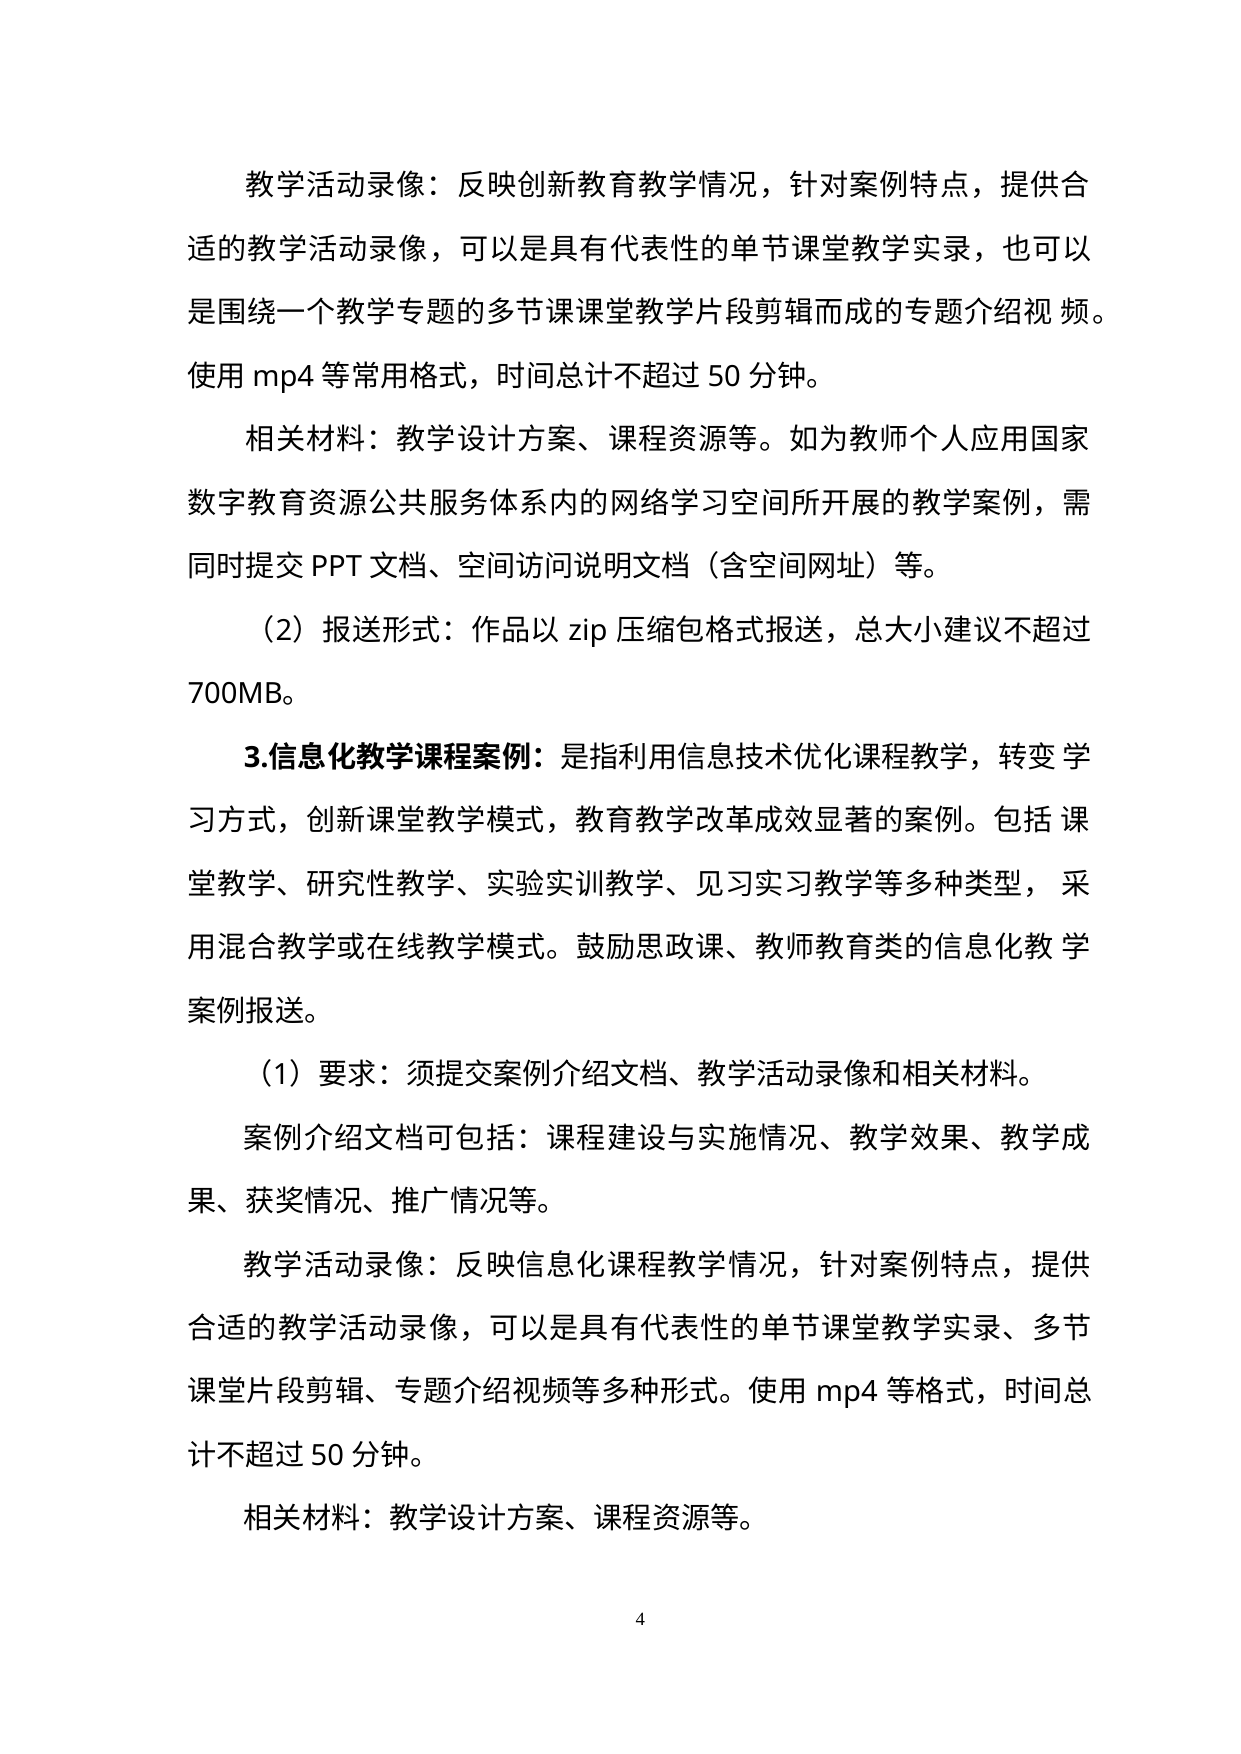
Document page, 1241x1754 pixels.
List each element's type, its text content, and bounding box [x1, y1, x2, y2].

text （2）报送形式：作品以 zip 压缩包格式报送，总大小建议不超过 700MB。 [187, 606, 1093, 712]
text 相关材料：教学设计方案、课程资源等。如为教师个人应用国家 数字教育资源公共服务体系内的网络学习空间所开展的教学案例，需 同时提交 PPT 文档、空间访问说明文档（含空间网址）等。 [187, 416, 1093, 585]
text 教学活动录像：反映信息化课程教学情况，针对案例特点，提供 合适的教学活动录像，可以是具有代表性的单节课堂教学实录、多节 课堂片段剪辑、专题介绍视频等多种形式。使用 mp4 等格式，时间总 计不超过 50 分钟。 [187, 1241, 1093, 1474]
text 相关材料：教学设计方案、课程资源等。 [187, 1495, 1093, 1537]
text 3.信息化教学课程案例：是指利用信息技术优化课程教学，转变 学习方式，创新课堂教学模式，教育教学改革成效显著的案例。包括 课堂教学、研究性教学、实验实训教学、见习实习教学等多种类型， 采用混合教学或在线教学模式。鼓励思政课、教师教育类的信息化教 学案例报送。 [187, 733, 1093, 1029]
text 教学活动录像：反映创新教育教学情况，针对案例特点，提供合 适的教学活动录像，可以是具有代表性的单节课堂教学实录，也可以 是围绕一个教学专题的多节课课堂教学片段剪辑而成的专题介绍视 频。使用 mp4 等常用格式，时间总计不超过 50 分钟。 [187, 162, 1093, 395]
text （1）要求：须提交案例介绍文档、教学活动录像和相关材料。 [187, 1051, 1093, 1093]
text 案例介绍文档可包括：课程建设与实施情况、教学效果、教学成 果、获奖情况、推广情况等。 [187, 1114, 1093, 1220]
